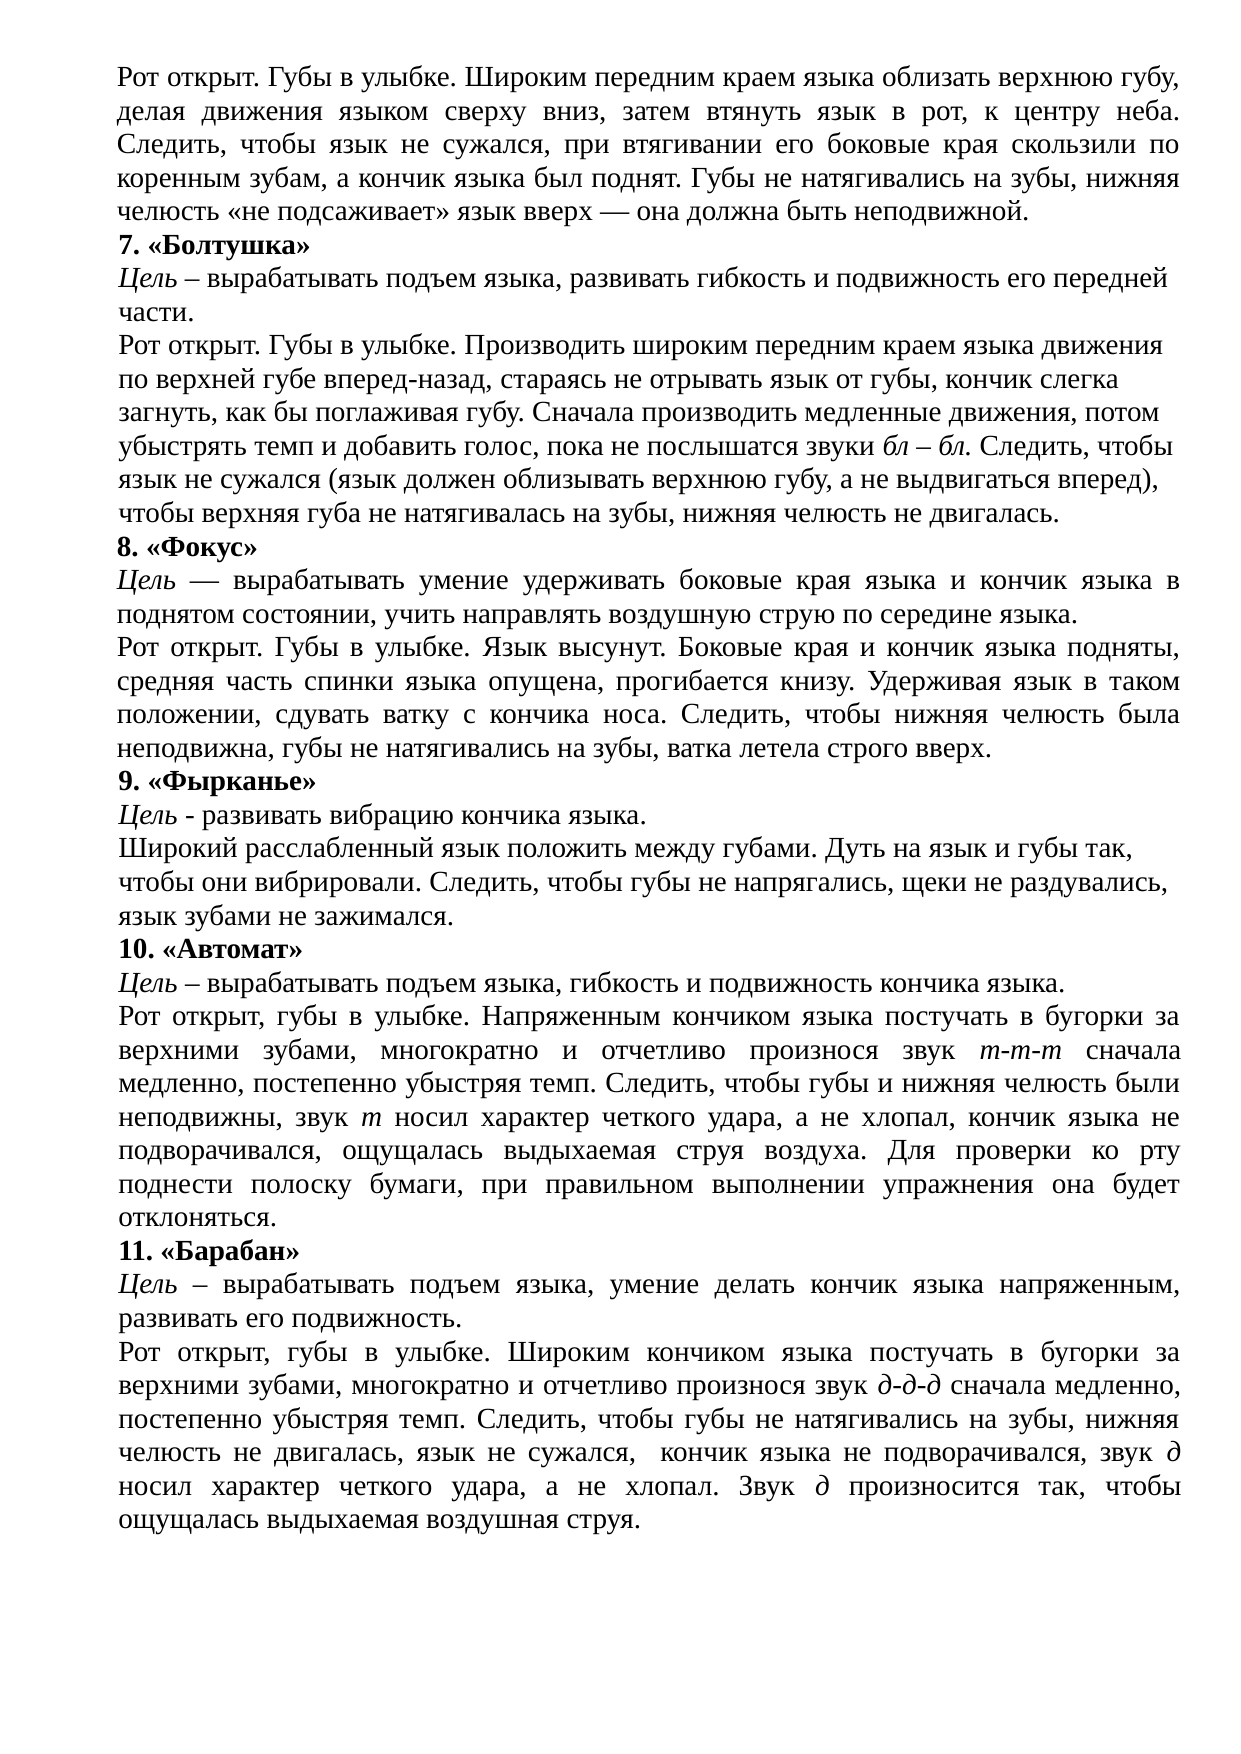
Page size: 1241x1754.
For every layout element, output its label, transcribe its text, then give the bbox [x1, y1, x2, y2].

text Рот открыт. Губы в улыбке. Широким передним краем языка облизать верхнюю губу, делая движения языком сверху вниз, затем втянуть язык в рот, к центру неба. Следить, чтобы язык не сужался, при втягивании его боковые края скользили по коренным зубам, а кончик языка был поднят. Губы не натягивались на зубы, нижняя челюсть «не подсаживает» язык вверх — она должна быть неподвижной. [117, 59, 1181, 227]
text 11. «Барабан» [118, 1233, 1181, 1267]
text Цель — вырабатывать умение удерживать боковые края языка и кончик языка в поднятом состоянии, учить направлять воздушную струю по середине языка. [117, 562, 1181, 629]
text 9. «Фырканье» [118, 763, 1181, 797]
text Рот открыт. Губы в улыбке. Производить широким передним краем языка движения по верхней губе вперед-назад, стараясь не отрывать язык от губы, кончик слегка загнуть, как бы поглаживая губу. Сначала производить медленные движения, потом убыстрять темп и добавить голос, пока не послышатся звуки бл – бл. Следить, чтобы язык не сужался (язык должен облизывать верхнюю губу, а не выдвигаться вперед), чтобы верхняя губа не натягивалась на зубы, нижняя челюсть не двигалась. [118, 327, 1181, 529]
text 10. «Автомат» [118, 931, 1181, 965]
text Цель – вырабатывать подъем языка, гибкость и подвижность кончика языка. [118, 965, 1181, 998]
text 8. «Фокус» [117, 529, 1181, 562]
text Цель – вырабатывать подъем языка, умение делать кончик языка напряженным, развивать его подвижность. [118, 1267, 1181, 1334]
text Широкий расслабленный язык положить между губами. Дуть на язык и губы так, чтобы они вибрировали. Следить, чтобы губы не напрягались, щеки не раздувались, язык зубами не зажимался. [118, 831, 1181, 931]
text Цель - развивать вибрацию кончика языка. [118, 797, 1181, 831]
text 7. «Болтушка» [118, 227, 1181, 260]
text Рот открыт. Губы в улыбке. Язык высунут. Боковые края и кончик языка подняты, средняя часть спинки языка опущена, прогибается книзу. Удерживая язык в таком положении, сдувать ватку с кончика носа. Следить, чтобы нижняя челюсть была неподвижна, губы не натягивались на зубы, ватка летела строго вверх. [117, 629, 1181, 763]
text Рот открыт, губы в улыбке. Широким кончиком языка постучать в бугорки за верхними зубами, многократно и отчетливо произнося звук д-д-д сначала медленно, постепенно убыстряя темп. Следить, чтобы губы не натягивались на зубы, нижняя челюсть не двигалась, язык не сужался, кончик языка не подворачивался, звук д носил характер четкого удара, а не хлопал. Звук д произносится так, чтобы ощущалась выдыхаемая воздушная струя. [118, 1334, 1181, 1535]
text Цель – вырабатывать подъем языка, развивать гибкость и подвижность его передней части. [118, 260, 1181, 327]
text Рот открыт, губы в улыбке. Напряженным кончиком языка постучать в бугорки за верхними зубами, многократно и отчетливо произнося звук т-т-т сначала медленно, постепенно убыстряя темп. Следить, чтобы губы и нижняя челюсть были неподвижны, звук т носил характер четкого удара, а не хлопал, кончик языка не подворачивался, ощущалась выдыхаемая струя воздуха. Для проверки ко рту поднести полоску бумаги, при правильном выполнении упражнения она будет отклоняться. [118, 998, 1181, 1233]
